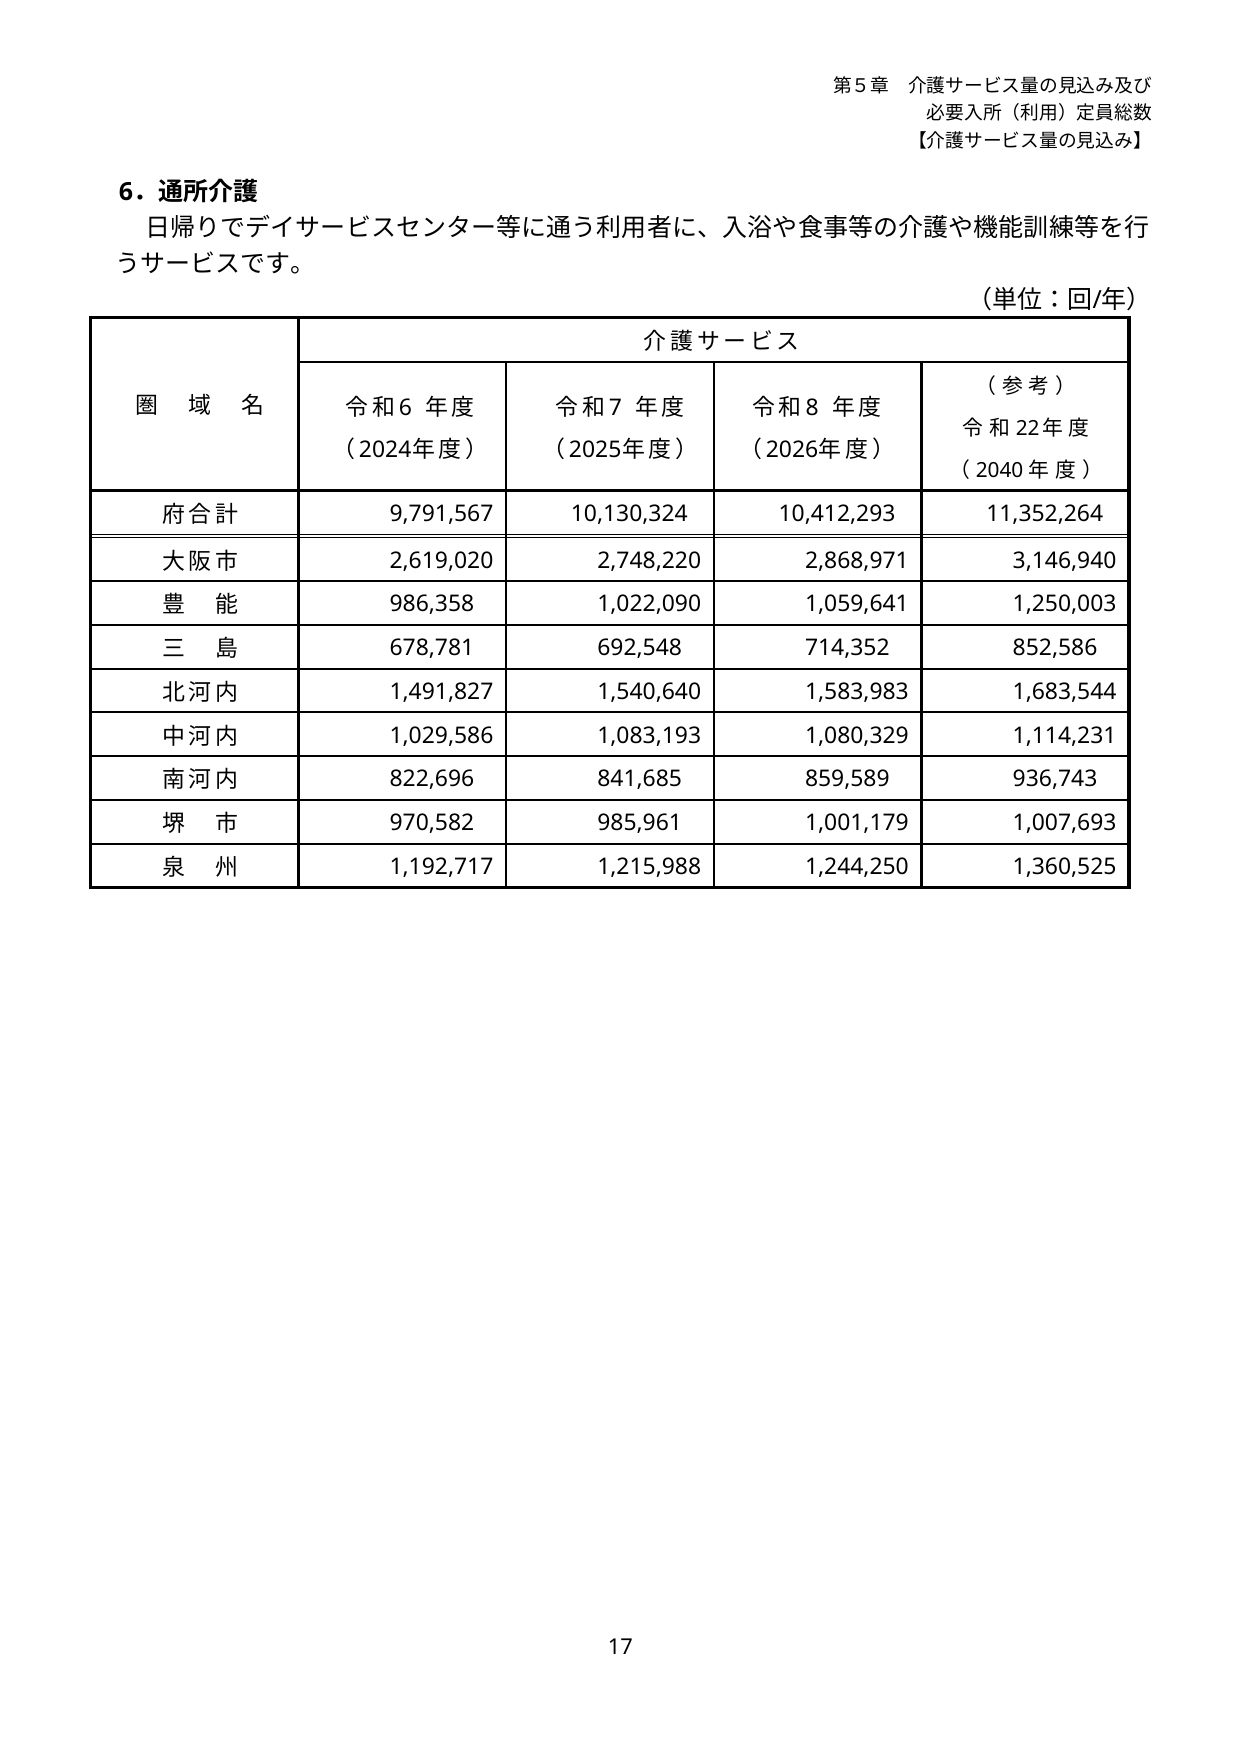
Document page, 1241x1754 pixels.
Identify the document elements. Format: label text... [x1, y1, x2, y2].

table_cell 1,583,983 [715, 670, 920, 711]
table_cell 2,748,220 [507, 538, 713, 580]
text 日帰りでデイサービスセンター等に通う利用者に、入浴や食事等の介護や機能訓練等を行うサービスです。 [115, 207, 1151, 280]
table_cell 822,696 [300, 757, 505, 799]
table_cell 1,029,586 [300, 713, 505, 755]
table_cell 986,358 [300, 582, 505, 624]
table_cell 1,001,179 [715, 801, 920, 842]
table_cell 三 島 [92, 626, 297, 667]
table_cell 1,059,641 [715, 582, 920, 624]
table_cell 2,619,020 [300, 538, 505, 580]
table_cell 714,352 [715, 626, 920, 667]
table_cell 豊 能 [92, 582, 297, 624]
table_cell 3,146,940 [923, 538, 1127, 580]
text 6．通所介護 [89, 171, 1151, 207]
table_cell 1,114,231 [923, 713, 1127, 755]
table_cell 970,582 [300, 801, 505, 842]
table_cell 11,352,264 [923, 492, 1127, 534]
table_cell 1,244,250 [715, 845, 920, 886]
table_cell 令和8年度 （2026年度） [715, 363, 920, 489]
table_cell 堺 市 [92, 801, 297, 842]
table_cell 1,491,827 [300, 670, 505, 711]
table_cell 678,781 [300, 626, 505, 667]
table_cell 1,007,693 [923, 801, 1127, 842]
table_cell 中河内 [92, 713, 297, 755]
table_cell 852,586 [923, 626, 1127, 667]
table_cell 令和7年度 （2025年度） [507, 363, 713, 489]
table_cell 大阪市 [92, 538, 297, 580]
table_cell 936,743 [923, 757, 1127, 799]
text （単位：回/年） [89, 280, 1151, 316]
table_cell 1,540,640 [507, 670, 713, 711]
table_cell 859,589 [715, 757, 920, 799]
table_cell 2,868,971 [715, 538, 920, 580]
table_cell 1,192,717 [300, 845, 505, 886]
table_cell 1,022,090 [507, 582, 713, 624]
table_cell 1,683,544 [923, 670, 1127, 711]
table_cell 北河内 [92, 670, 297, 711]
table_cell 令和6年度 （2024年度） [300, 363, 505, 489]
table_cell 10,130,324 [507, 492, 713, 534]
table_cell 1,080,329 [715, 713, 920, 755]
table_cell 985,961 [507, 801, 713, 842]
table_cell 841,685 [507, 757, 713, 799]
table_cell 府合計 [92, 492, 297, 534]
table_cell 9,791,567 [300, 492, 505, 534]
table_cell 692,548 [507, 626, 713, 667]
table_cell 1,083,193 [507, 713, 713, 755]
table_cell （参考） 令和22年度 （2040年度） [923, 363, 1127, 489]
table_cell 泉 州 [92, 845, 297, 886]
table_cell 1,360,525 [923, 845, 1127, 886]
table_header 圏 域 名 [92, 319, 297, 489]
table_cell 南河内 [92, 757, 297, 799]
table_header 介護サービス [300, 319, 1127, 361]
table_cell 10,412,293 [715, 492, 920, 534]
table_cell 1,215,988 [507, 845, 713, 886]
table_cell 1,250,003 [923, 582, 1127, 624]
